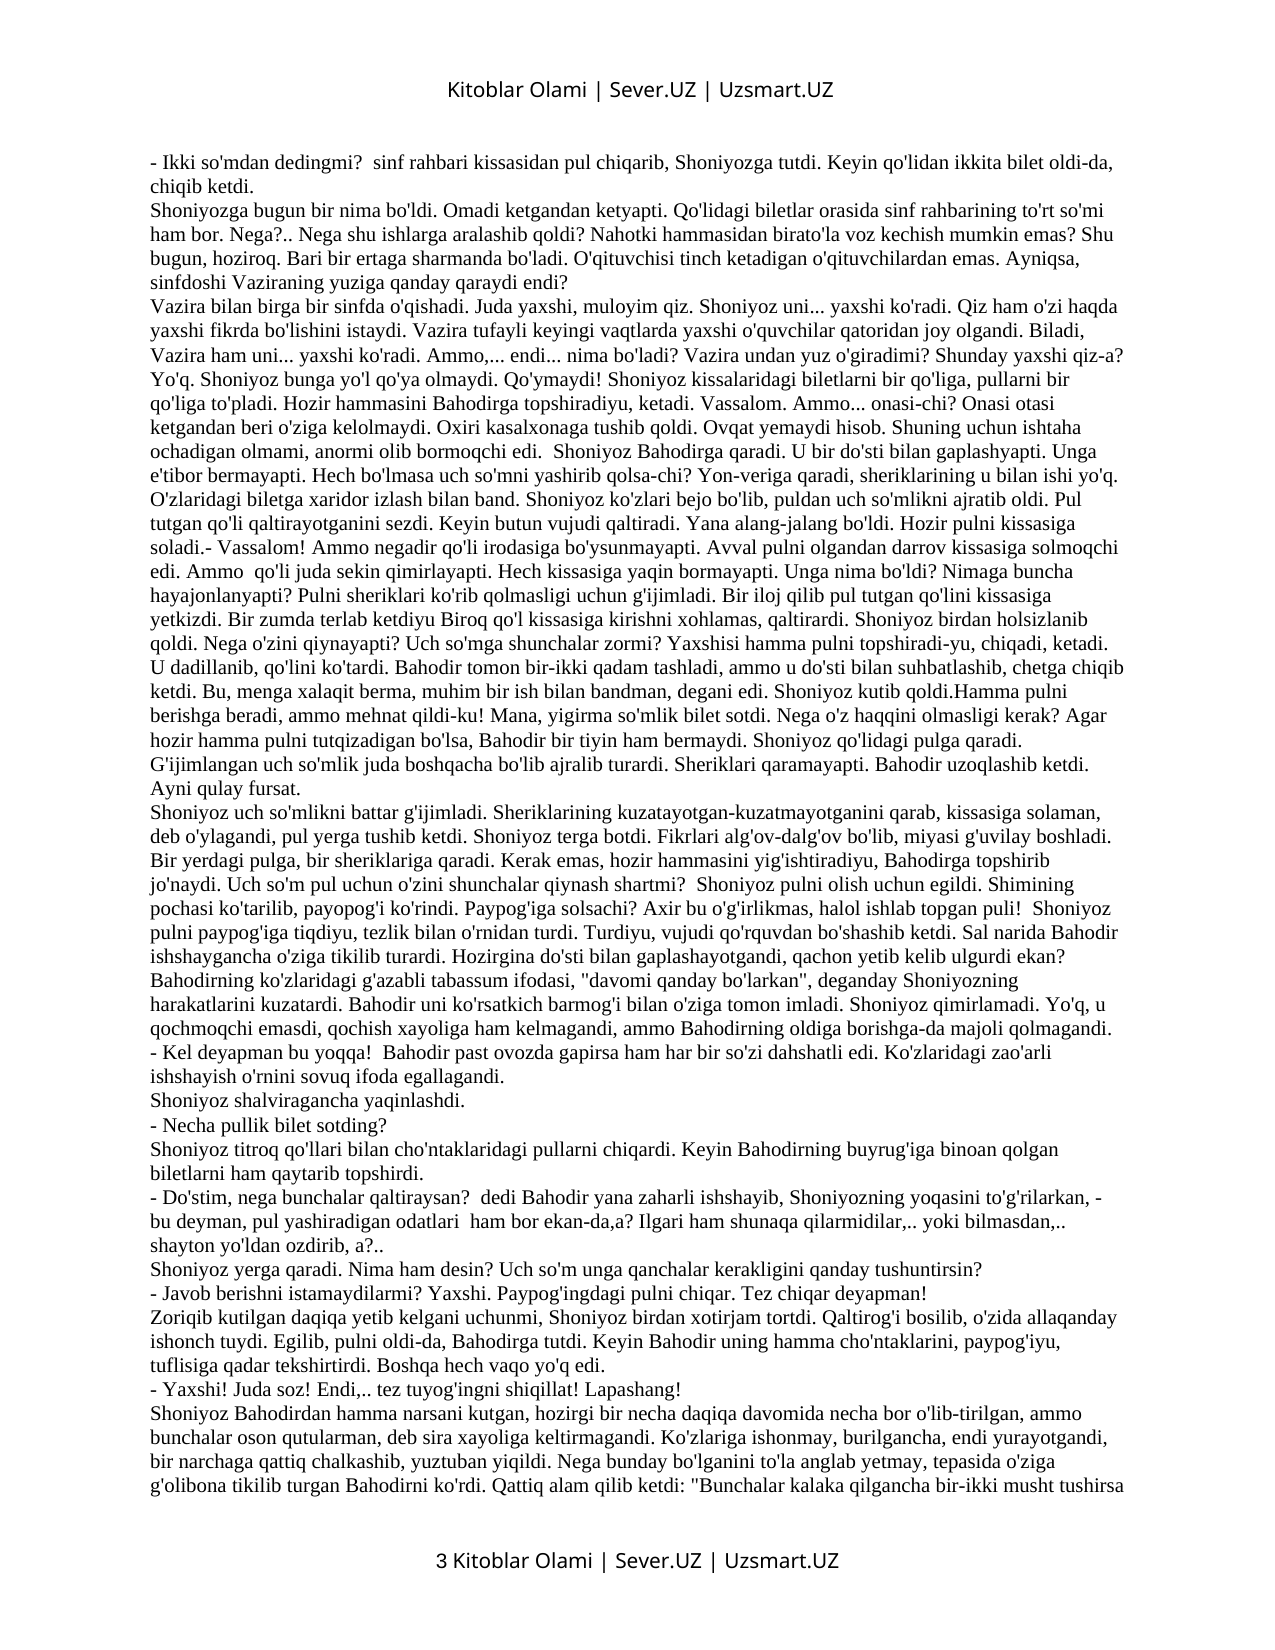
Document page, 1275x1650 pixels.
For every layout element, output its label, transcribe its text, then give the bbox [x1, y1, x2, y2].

text - Yaxshi! Juda soz! Endi,.. tez tuyog'ingni shiqillat! Lapashang! [150, 1377, 1125, 1401]
text Zoriqib kutilgan daqiqa yetib kelgani uchunmi, Shoniyoz birdan xotirjam tortdi. Qaltirog'i bosilib, o'zida allaqanday ishonch tuydi. Egilib, pulni oldi-da, Bahodirga tutdi. Keyin Bahodir uning hamma cho'ntaklarini, paypog'iyu, tuflisiga qadar tekshirtirdi. Boshqa hech vaqo yo'q edi. [150, 1305, 1125, 1377]
text - Javob berishni istamaydilarmi? Yaxshi. Paypog'ingdagi pulni chiqar. Tez chiqar deyapman! [150, 1281, 1125, 1305]
text - Do'stim, nega bunchalar qaltiraysan? dedi Bahodir yana zaharli ishshayib, Shoniyozning yoqasini to'g'rilarkan, - bu deyman, pul yashiradigan odatlari ham bor ekan-da,a? Ilgari ham shunaqa qilarmidilar,.. yoki bilmasdan,.. shayton yo'ldan ozdirib, a?.. [150, 1185, 1125, 1257]
text Shoniyoz titroq qo'llari bilan cho'ntaklaridagi pullarni chiqardi. Keyin Bahodirning buyrug'iga binoan qolgan biletlarni ham qaytarib topshirdi. [150, 1137, 1125, 1185]
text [150, 1401, 1125, 1497]
text - Ikki so'mdan dedingmi? sinf rahbari kissasidan pul chiqarib, Shoniyozga tutdi. Keyin qo'lidan ikkita bilet oldi-da, chiqib ketdi. [150, 150, 1125, 198]
text Shoniyoz yerga qaradi. Nima ham desin? Uch so'm unga qanchalar kerakligini qanday tushuntirsin? [150, 1257, 1125, 1281]
text Shoniyozga bugun bir nima bo'ldi. Omadi ketgandan ketyapti. Qo'lidagi biletlar orasida sinf rahbarining to'rt so'mi ham bor. Nega?.. Nega shu ishlarga aralashib qoldi? Nahotki hammasidan birato'la voz kechish mumkin emas? Shu bugun, hoziroq. Bari bir ertaga sharmanda bo'ladi. O'qituvchisi tinch ketadigan o'qituvchilardan emas. Ayniqsa, sinfdoshi Vaziraning yuziga qanday qaraydi endi? [150, 198, 1125, 294]
text - Necha pullik bilet sotding? [150, 1112, 1125, 1137]
text Shoniyoz shalviragancha yaqinlashdi. [150, 1088, 1125, 1112]
text - Kel deyapman bu yoqqa! Bahodir past ovozda gapirsa ham har bir so'zi dahshatli edi. Ko'zlaridagi zao'arli ishshayish o'rnini sovuq ifoda egallagandi. [150, 1040, 1125, 1088]
text Vazira bilan birga bir sinfda o'qishadi. Juda yaxshi, muloyim qiz. Shoniyoz uni... yaxshi ko'radi. Qiz ham o'zi haqda yaxshi fikrda bo'lishini istaydi. Vazira tufayli keyingi vaqtlarda yaxshi o'quvchilar qatoridan joy olgandi. Biladi, Vazira ham uni... yaxshi ko'radi. Ammo,... endi... nima bo'ladi? Vazira undan yuz o'giradimi? Shunday yaxshi qiz-a? Yo'q. Shoniyoz bunga yo'l qo'ya olmaydi. Qo'ymaydi! Shoniyoz kissalaridagi biletlarni bir qo'liga, pullarni bir qo'liga to'pladi. Hozir hammasini Bahodirga topshiradiyu, ketadi. Vassalom. Ammo... onasi-chi? Onasi otasi ketgandan beri o'ziga kelolmaydi. Oxiri kasalxonaga tushib qoldi. Ovqat yemaydi hisob. Shuning uchun ishtaha ochadigan olmami, anormi olib bormoqchi edi. Shoniyoz Bahodirga qaradi. U bir do'sti bilan gaplashyapti. Unga e'tibor bermayapti. Hech bo'lmasa uch so'mni yashirib qolsa-chi? Yon-veriga qaradi, sheriklarining u bilan ishi yo'q. O'zlaridagi biletga xaridor izlash bilan band. Shoniyoz ko'zlari bejo bo'lib, puldan uch so'mlikni ajratib oldi. Pul tutgan qo'li qaltirayotganini sezdi. Keyin butun vujudi qaltiradi. Yana alang-jalang bo'ldi. Hozir pulni kissasiga soladi.- Vassalom! Ammo negadir qo'li irodasiga bo'ysunmayapti. Avval pulni olgandan darrov kissasiga solmoqchi edi. Ammo qo'li juda sekin qimirlayapti. Hech kissasiga yaqin bormayapti. Unga nima bo'ldi? Nimaga buncha hayajonlanyapti? Pulni sheriklari ko'rib qolmasligi uchun g'ijimladi. Bir iloj qilib pul tutgan qo'lini kissasiga yetkizdi. Bir zumda terlab ketdiyu Biroq qo'l kissasiga kirishni xohlamas, qaltirardi. Shoniyoz birdan holsizlanib qoldi. Nega o'zini qiynayapti? Uch so'mga shunchalar zormi? Yaxshisi hamma pulni topshiradi-yu, chiqadi, ketadi. U dadillanib, qo'lini ko'tardi. Bahodir tomon bir-ikki qadam tashladi, ammo u do'sti bilan suhbatlashib, chetga chiqib ketdi. Bu, menga xalaqit berma, muhim bir ish bilan bandman, degani edi. Shoniyoz kutib qoldi.Hamma pulni berishga beradi, ammo mehnat qildi-ku! Mana, yigirma so'mlik bilet sotdi. Nega o'z haqqini olmasligi kerak? Agar hozir hamma pulni tutqizadigan bo'lsa, Bahodir bir tiyin ham bermaydi. Shoniyoz qo'lidagi pulga qaradi. G'ijimlangan uch so'mlik juda boshqacha bo'lib ajralib turardi. Sheriklari qaramayapti. Bahodir uzoqlashib ketdi. Ayni qulay fursat. [150, 294, 1125, 800]
text Shoniyoz uch so'mlikni battar g'ijimladi. Sheriklarining kuzatayotgan-kuzatmayotganini qarab, kissasiga solaman, deb o'ylagandi, pul yerga tushib ketdi. Shoniyoz terga botdi. Fikrlari alg'ov-dalg'ov bo'lib, miyasi g'uvilay boshladi. Bir yerdagi pulga, bir sheriklariga qaradi. Kerak emas, hozir hammasini yig'ishtiradiyu, Bahodirga topshirib jo'naydi. Uch so'm pul uchun o'zini shunchalar qiynash shartmi? Shoniyoz pulni olish uchun egildi. Shimining pochasi ko'tarilib, payopog'i ko'rindi. Paypog'iga solsachi? Axir bu o'g'irlikmas, halol ishlab topgan puli! Shoniyoz pulni paypog'iga tiqdiyu, tezlik bilan o'rnidan turdi. Turdiyu, vujudi qo'rquvdan bo'shashib ketdi. Sal narida Bahodir ishshaygancha o'ziga tikilib turardi. Hozirgina do'sti bilan gaplashayotgandi, qachon yetib kelib ulgurdi ekan? Bahodirning ko'zlaridagi g'azabli tabassum ifodasi, "davomi qanday bo'larkan", deganday Shoniyozning harakatlarini kuzatardi. Bahodir uni ko'rsatkich barmog'i bilan o'ziga tomon imladi. Shoniyoz qimirlamadi. Yo'q, u qochmoqchi emasdi, qochish xayoliga ham kelmagandi, ammo Bahodirning oldiga borishga-da majoli qolmagandi. [150, 800, 1125, 1040]
